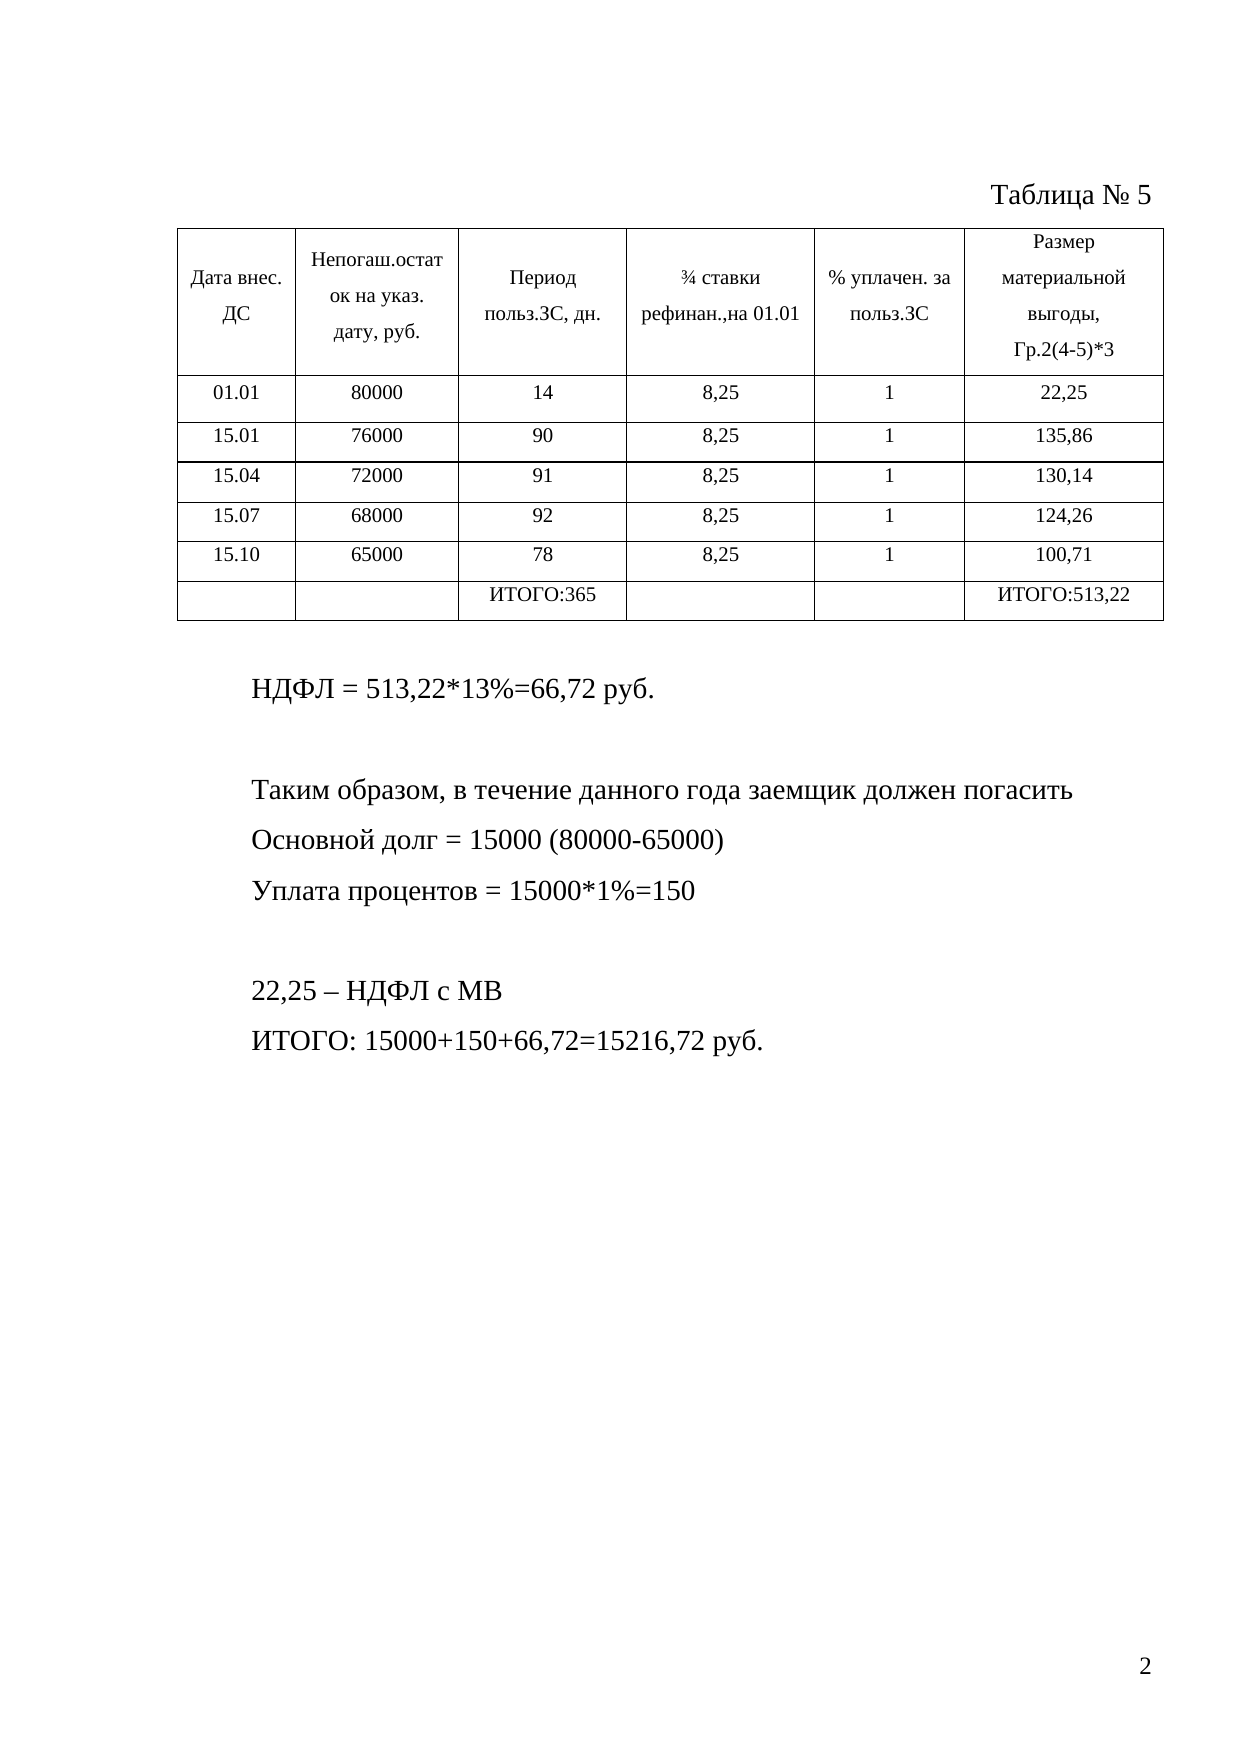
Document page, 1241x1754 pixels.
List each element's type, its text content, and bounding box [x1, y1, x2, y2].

table_cell ИТОГО:513,22 [965, 582, 1163, 620]
table_cell 8,25 [627, 376, 814, 422]
text Основной долг = 15000 (80000-65000) [177, 822, 1152, 856]
table_cell 92 [459, 503, 626, 541]
table_header Период польз.ЗС, дн. [459, 229, 626, 375]
table_cell 22,25 [965, 376, 1163, 422]
table_cell 76000 [296, 423, 458, 461]
table_cell 15.01 [178, 423, 295, 461]
table_cell 8,25 [627, 542, 814, 581]
text Таким образом, в течение данного года заемщик должен погасить [177, 772, 1152, 806]
text Уплата процентов = 15000*1%=150 [177, 873, 1152, 906]
table_cell 8,25 [627, 423, 814, 461]
table_header Дата внес. ДС [178, 229, 295, 375]
table_cell [627, 582, 814, 620]
table_header Непогаш.остаток на указ. дату, руб. [296, 229, 458, 375]
table_cell 135,86 [965, 423, 1163, 461]
table_cell 124,26 [965, 503, 1163, 541]
table_cell 1 [815, 542, 964, 581]
table_cell 8,25 [627, 463, 814, 502]
table_cell 15.10 [178, 542, 295, 581]
table_cell 68000 [296, 503, 458, 541]
table_cell 8,25 [627, 503, 814, 541]
table_header % уплачен. за польз.ЗС [815, 229, 964, 375]
table_cell 01.01 [178, 376, 295, 422]
text Таблица № 5 [177, 177, 1152, 211]
table_cell 1 [815, 463, 964, 502]
table_cell 91 [459, 463, 626, 502]
table_cell 100,71 [965, 542, 1163, 581]
table_cell 15.04 [178, 463, 295, 502]
table_cell 1 [815, 376, 964, 422]
table_cell [296, 582, 458, 620]
table_cell 80000 [296, 376, 458, 422]
table_cell 130,14 [965, 463, 1163, 502]
text НДФЛ = 513,22*13%=66,72 руб. [177, 671, 1152, 705]
table_cell 78 [459, 542, 626, 581]
table_cell 72000 [296, 463, 458, 502]
table_cell [178, 582, 295, 620]
table_cell 90 [459, 423, 626, 461]
text 22,25 – НДФЛ с МВ [177, 973, 1152, 1007]
table_cell 14 [459, 376, 626, 422]
table_cell 65000 [296, 542, 458, 581]
table_cell 1 [815, 423, 964, 461]
table_header Размер материальной выгоды, Гр.2(4-5)*3 [965, 229, 1163, 375]
table_cell [815, 582, 964, 620]
table_cell 15.07 [178, 503, 295, 541]
text ИТОГО: 15000+150+66,72=15216,72 руб. [177, 1023, 1152, 1057]
table_cell 1 [815, 503, 964, 541]
table_cell ИТОГО:365 [459, 582, 626, 620]
table_header ¾ ставки рефинан.,на 01.01 [627, 229, 814, 375]
